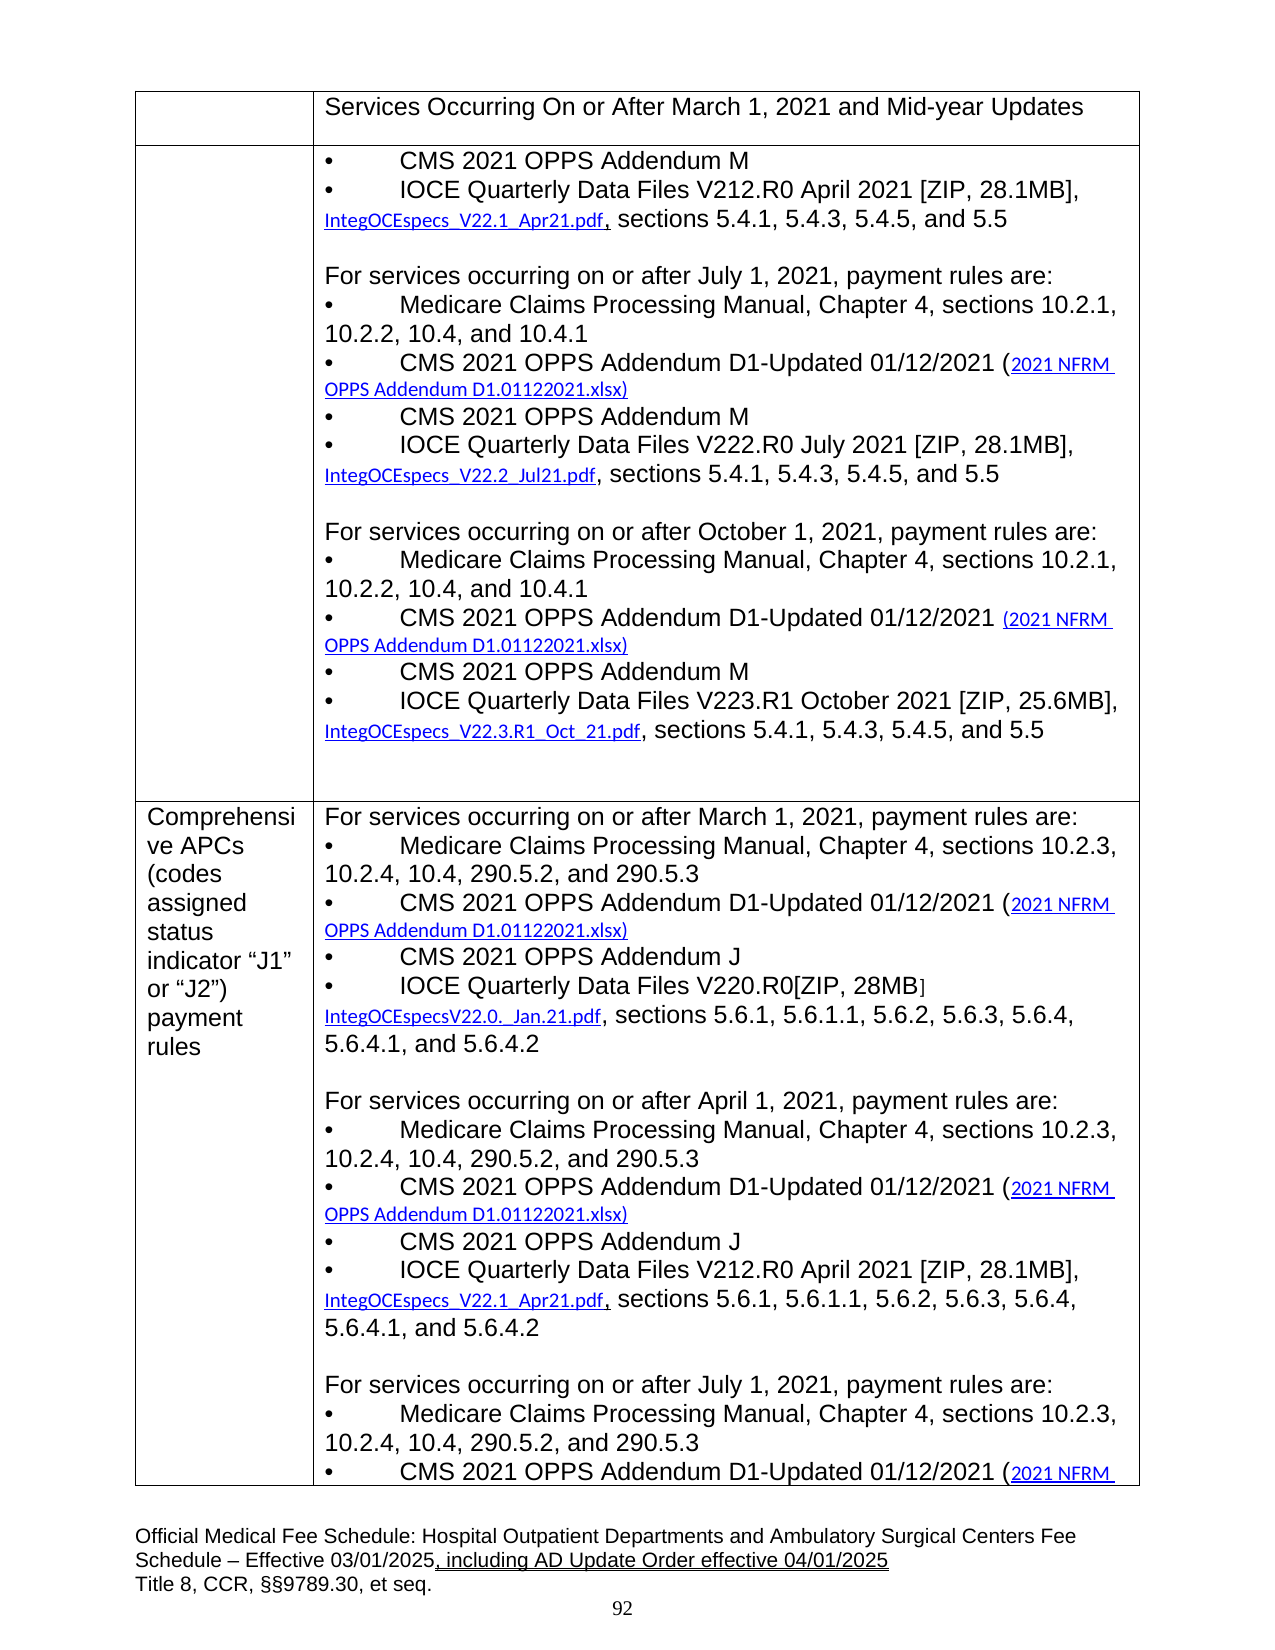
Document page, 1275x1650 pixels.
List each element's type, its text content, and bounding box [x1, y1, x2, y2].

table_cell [314, 146, 1139, 801]
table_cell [136, 802, 313, 1485]
table_header Services Occurring On or After March 1, 2021 and Mid-year Updates [314, 92, 1139, 145]
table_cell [314, 802, 1139, 1485]
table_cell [136, 146, 313, 801]
table_header [136, 92, 313, 145]
